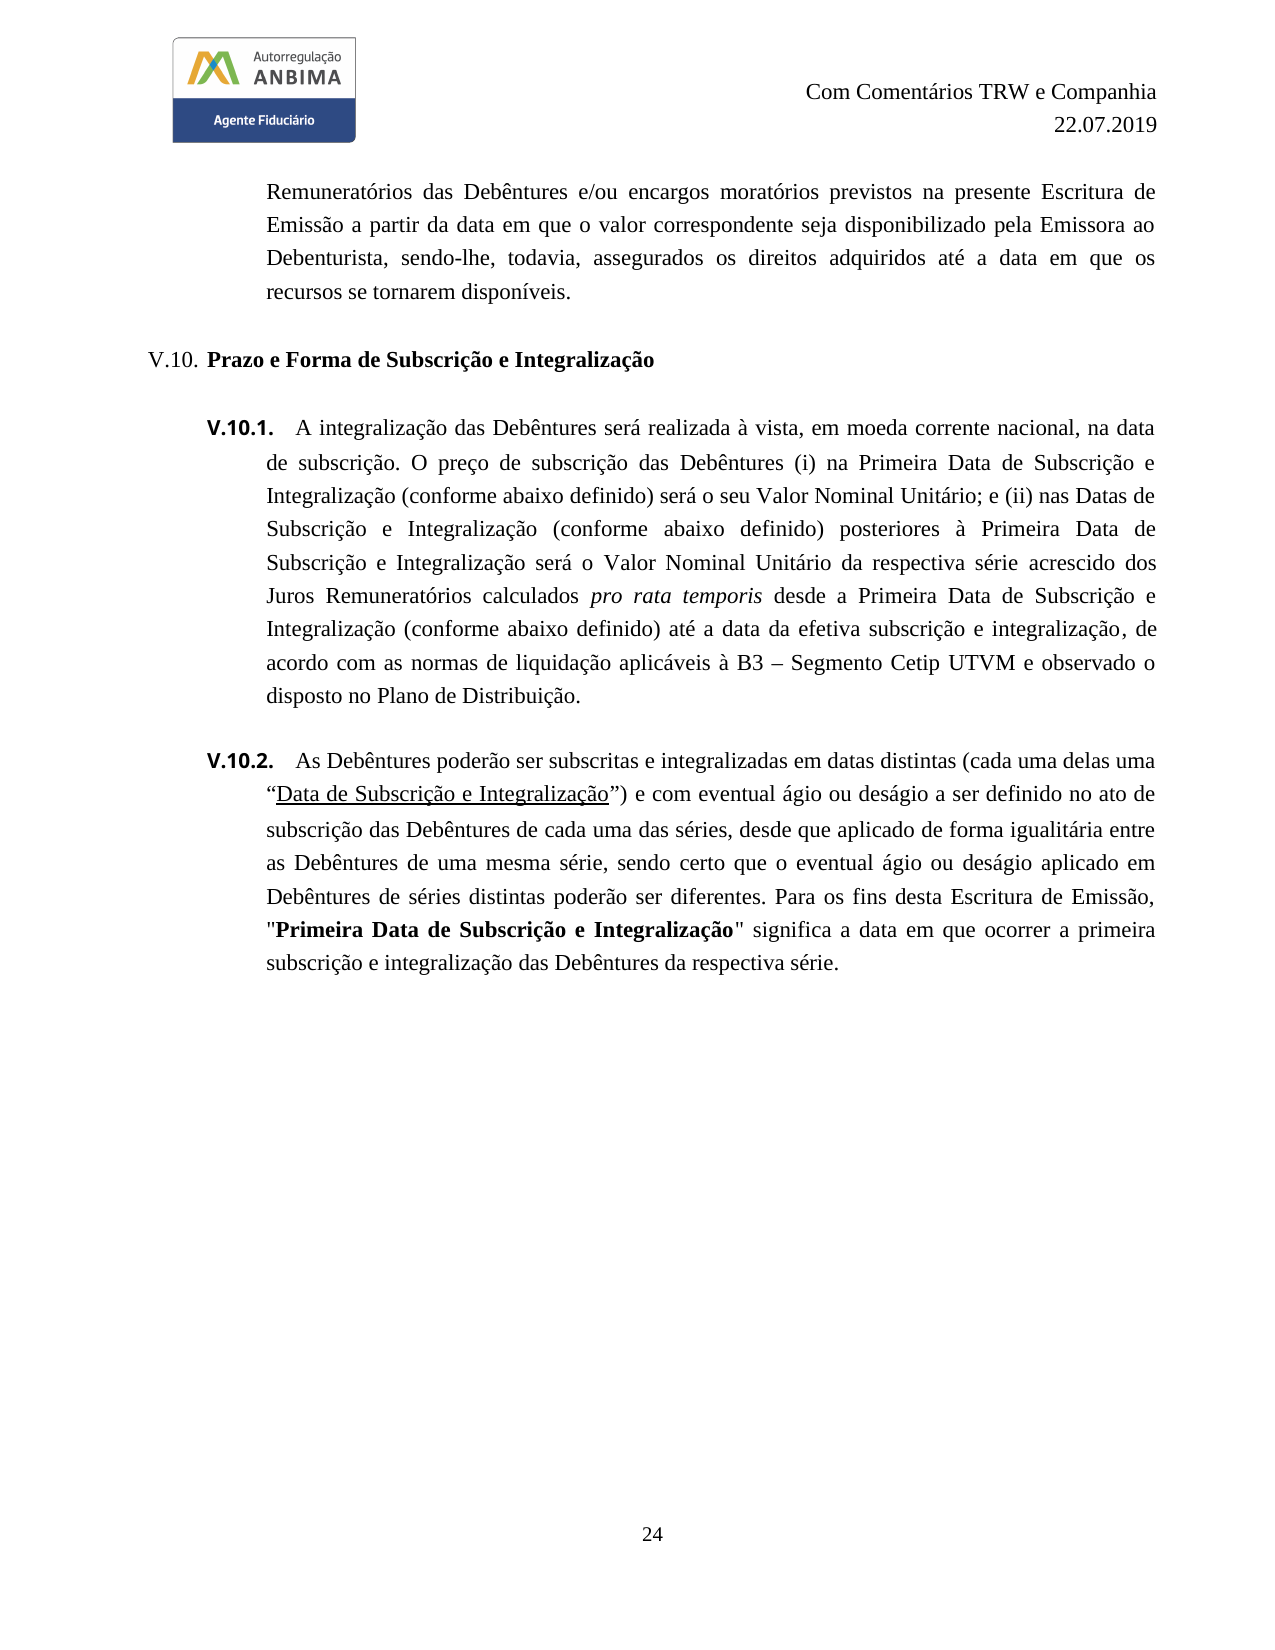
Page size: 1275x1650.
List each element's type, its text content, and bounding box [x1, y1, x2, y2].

picture [172, 37, 356, 143]
list A integralização das Debêntures será realizada à vista, em moeda corrente nacional, na data de subscrição. O preço de subscrição das Debêntures (i) na Primeira Data de Subscrição e Integralização (conforme abaixo definido) será o seu Valor Nominal Unitário; e (ii) nas Datas de Subscrição e Integralização (conforme abaixo definido) posteriores à Primeira Data de Subscrição e Integralização será o Valor Nominal Unitário da respectiva série acrescido dos Juros Remuneratórios calculados pro rata temporis desde a Primeira Data de Subscrição e Integralização (conforme abaixo definido) até a data da efetiva subscrição e integralização, de acordo com as normas de liquidação aplicáveis à B3 – Segmento Cetip UTVM e observado o disposto no Plano de Distribuição. [207, 408, 1157, 708]
text Prazo e Forma de Subscrição e Integralização [148, 339, 1157, 373]
list As Debêntures poderão ser subscritas e integralizadas em datas distintas (cada uma delas uma “Data de Subscrição e Integralização”) e com eventual ágio ou deságio a ser definido no ato de subscrição das Debêntures de cada uma das séries, desde que aplicado de forma igualitária entre as Debêntures de uma mesma série, sendo certo que o eventual ágio ou deságio aplicado em Debêntures de séries distintas poderão ser diferentes. Para os fins desta Escritura de Emissão, "Primeira Data de Subscrição e Integralização" significa a data em que ocorrer a primeira subscrição e integralização das Debêntures da respectiva série. [207, 742, 1157, 976]
